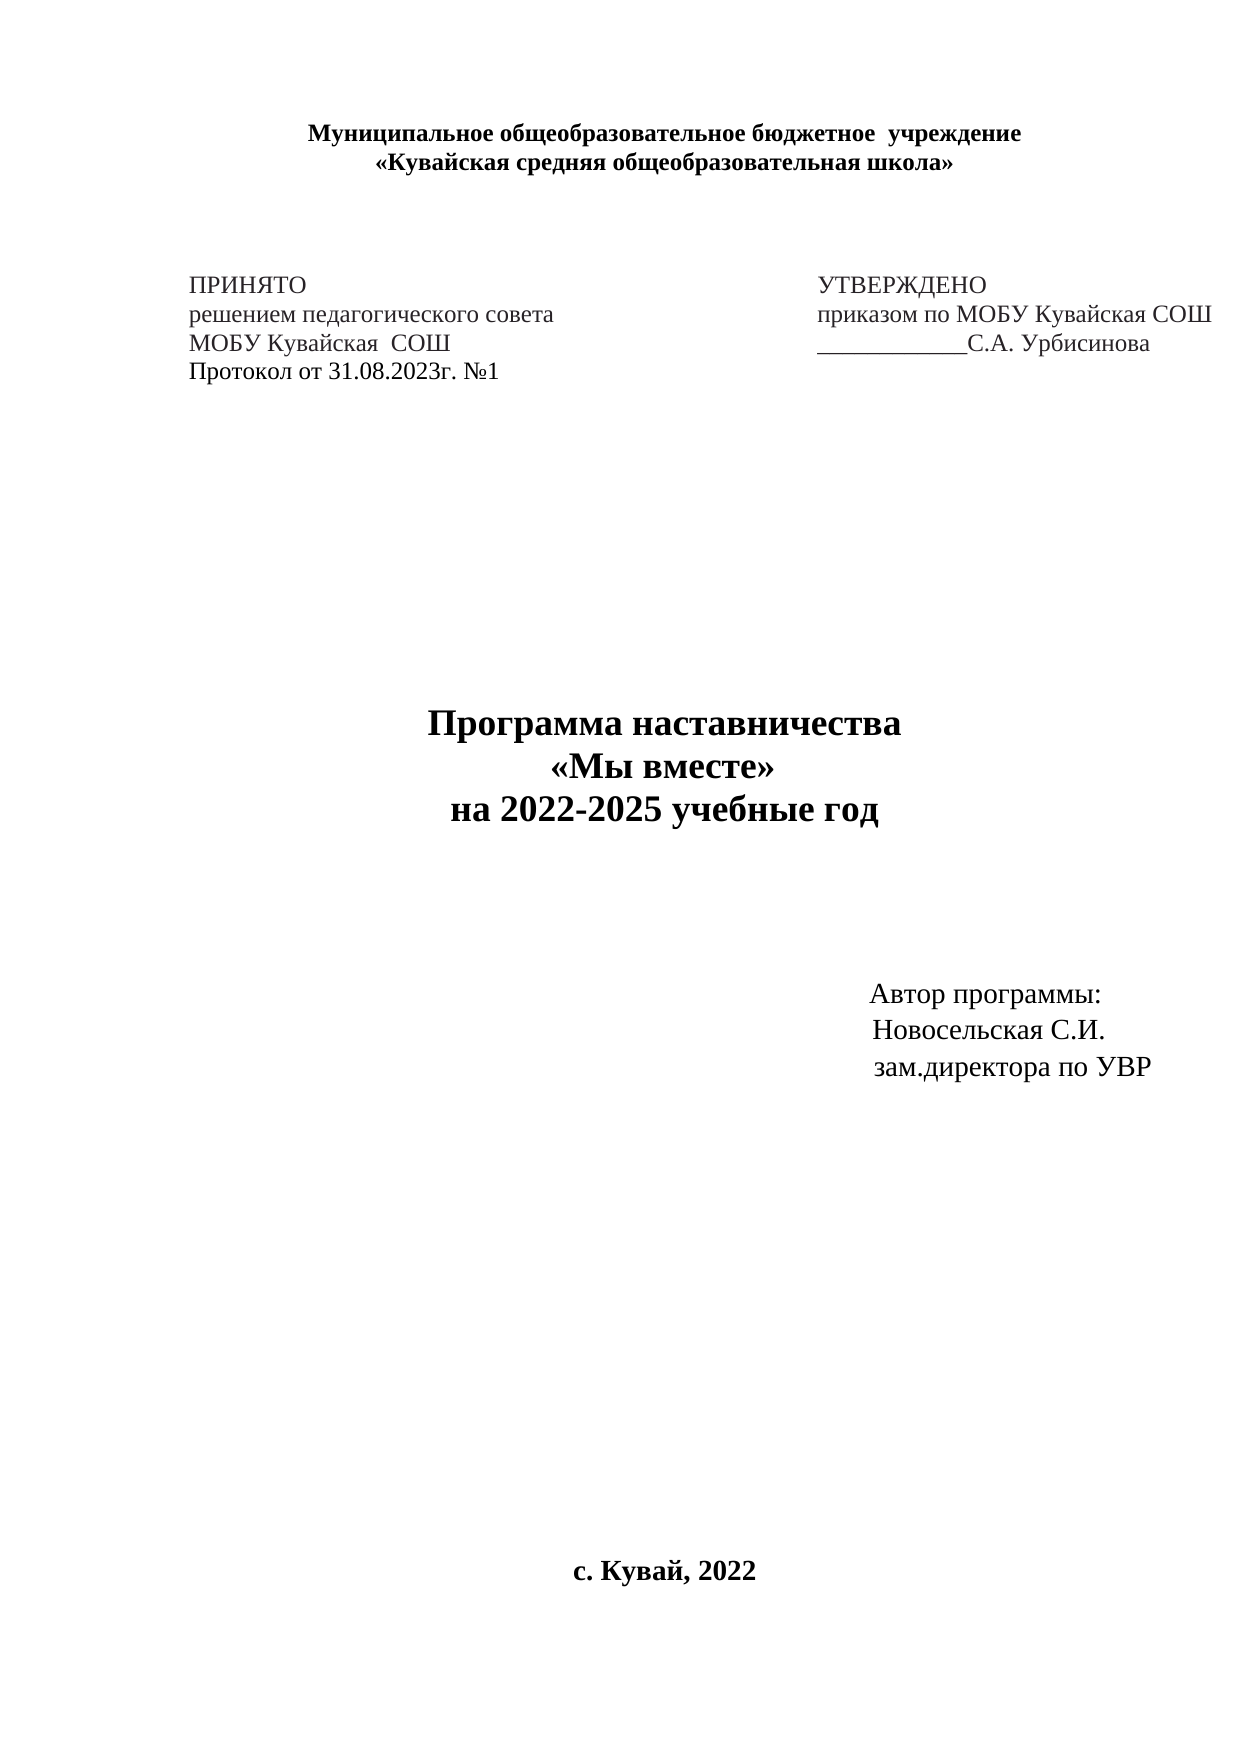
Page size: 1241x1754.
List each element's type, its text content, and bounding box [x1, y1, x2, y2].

text «Кувайская средняя общеобразовательная школа» [103, 147, 1152, 176]
text Программа наставничества [177, 700, 1152, 743]
text на 2022-2025 учебные год [177, 787, 1152, 830]
text зам.директора по УВР [177, 1049, 1152, 1082]
table_header ПРИНЯТО решением педагогического совета МОБУ Кувайская СОШ Протокол от 31.08.2023г. №1 [177, 270, 749, 414]
text с. Кувай, 2022 [177, 1553, 1152, 1586]
table_header УТВЕРЖДЕНО приказом по МОБУ Кувайская СОШ от 31.08.2022г. №240 ____________С.А. Урбисинова [750, 270, 1240, 414]
text Муниципальное общеобразовательное бюджетное учреждение [103, 118, 1152, 147]
text Новосельская С.И. [177, 1012, 1152, 1046]
text «Мы вместе» [177, 743, 1152, 787]
text Автор программы: [177, 976, 1152, 1010]
